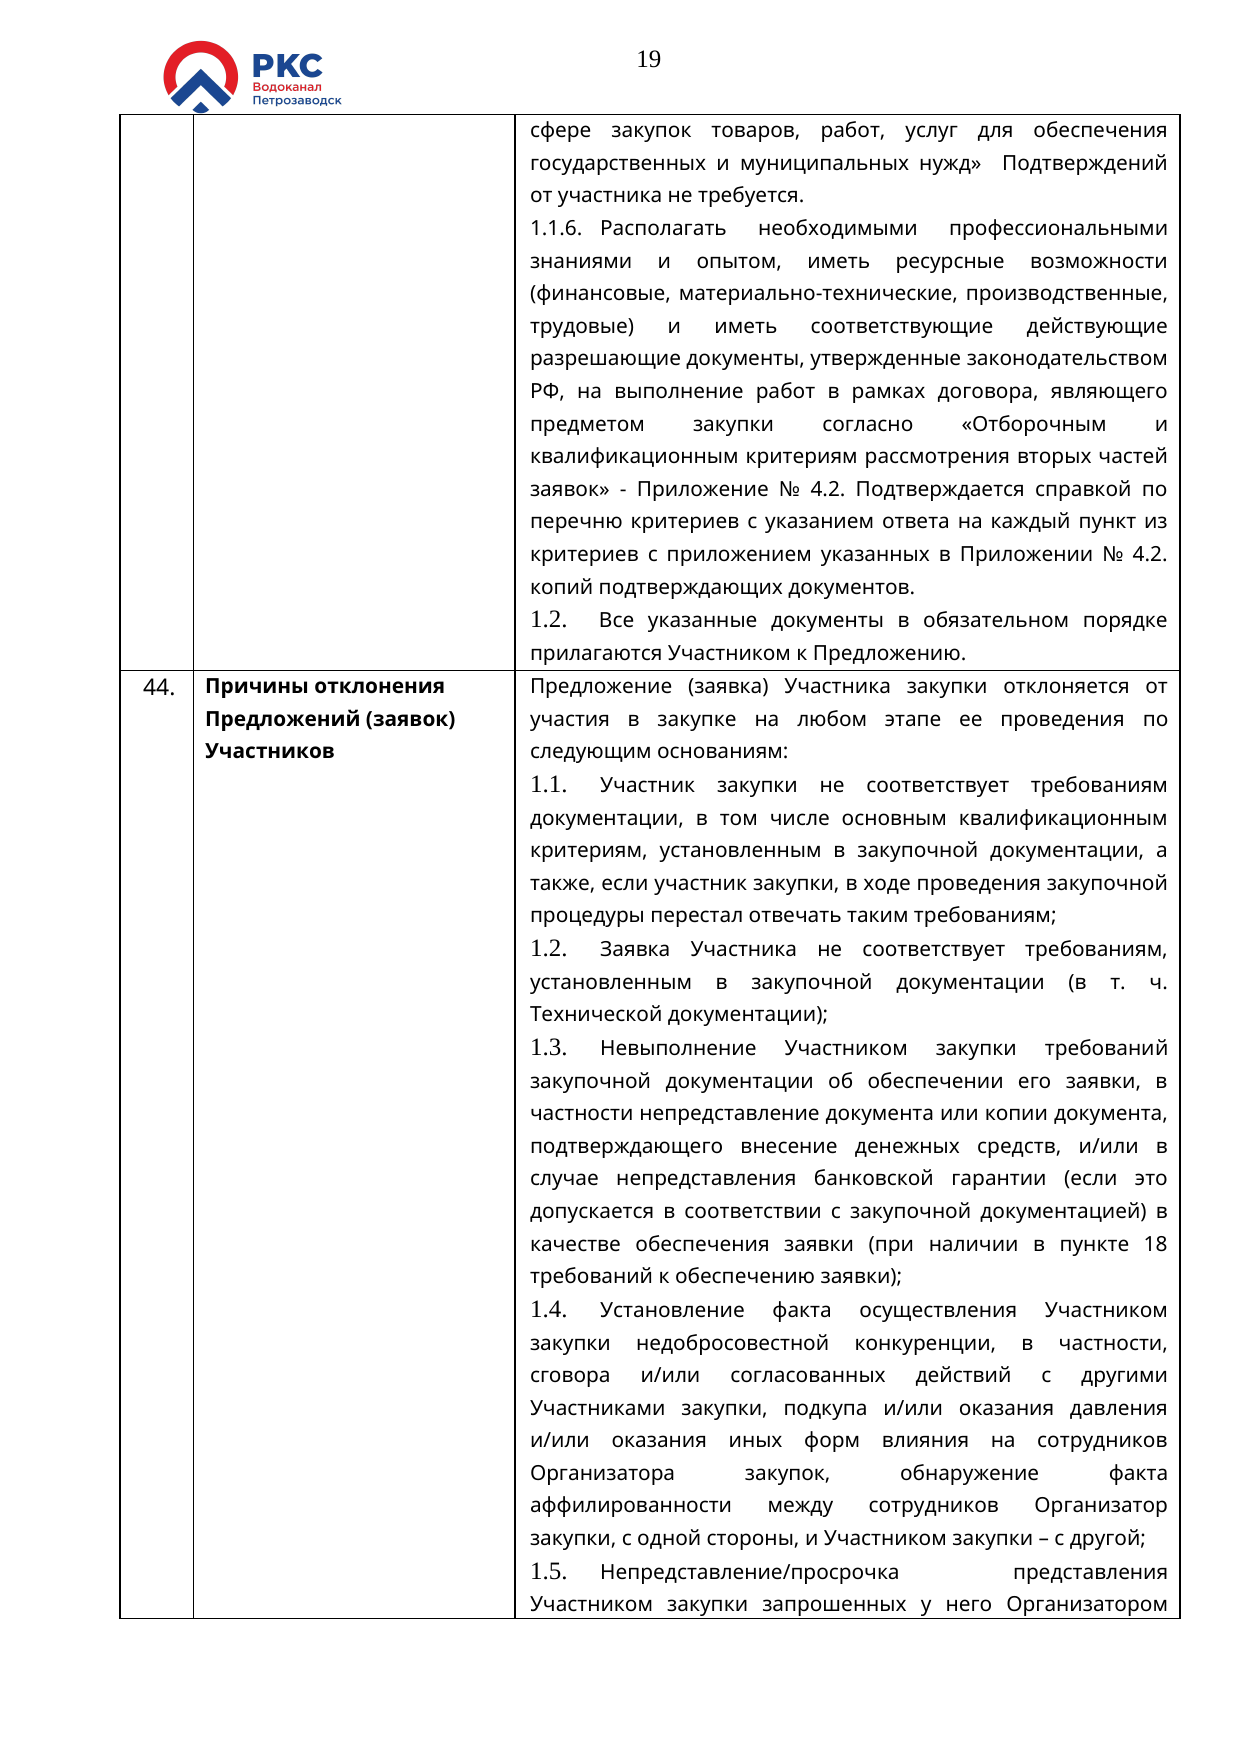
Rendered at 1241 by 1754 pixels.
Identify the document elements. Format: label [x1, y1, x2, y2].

picture [144, 22, 360, 114]
table_cell [121, 115, 193, 670]
table_cell [194, 115, 514, 670]
table_cell [516, 115, 1179, 670]
table_cell [121, 671, 193, 1618]
table_cell [516, 671, 1179, 1618]
table_cell [194, 671, 514, 1618]
